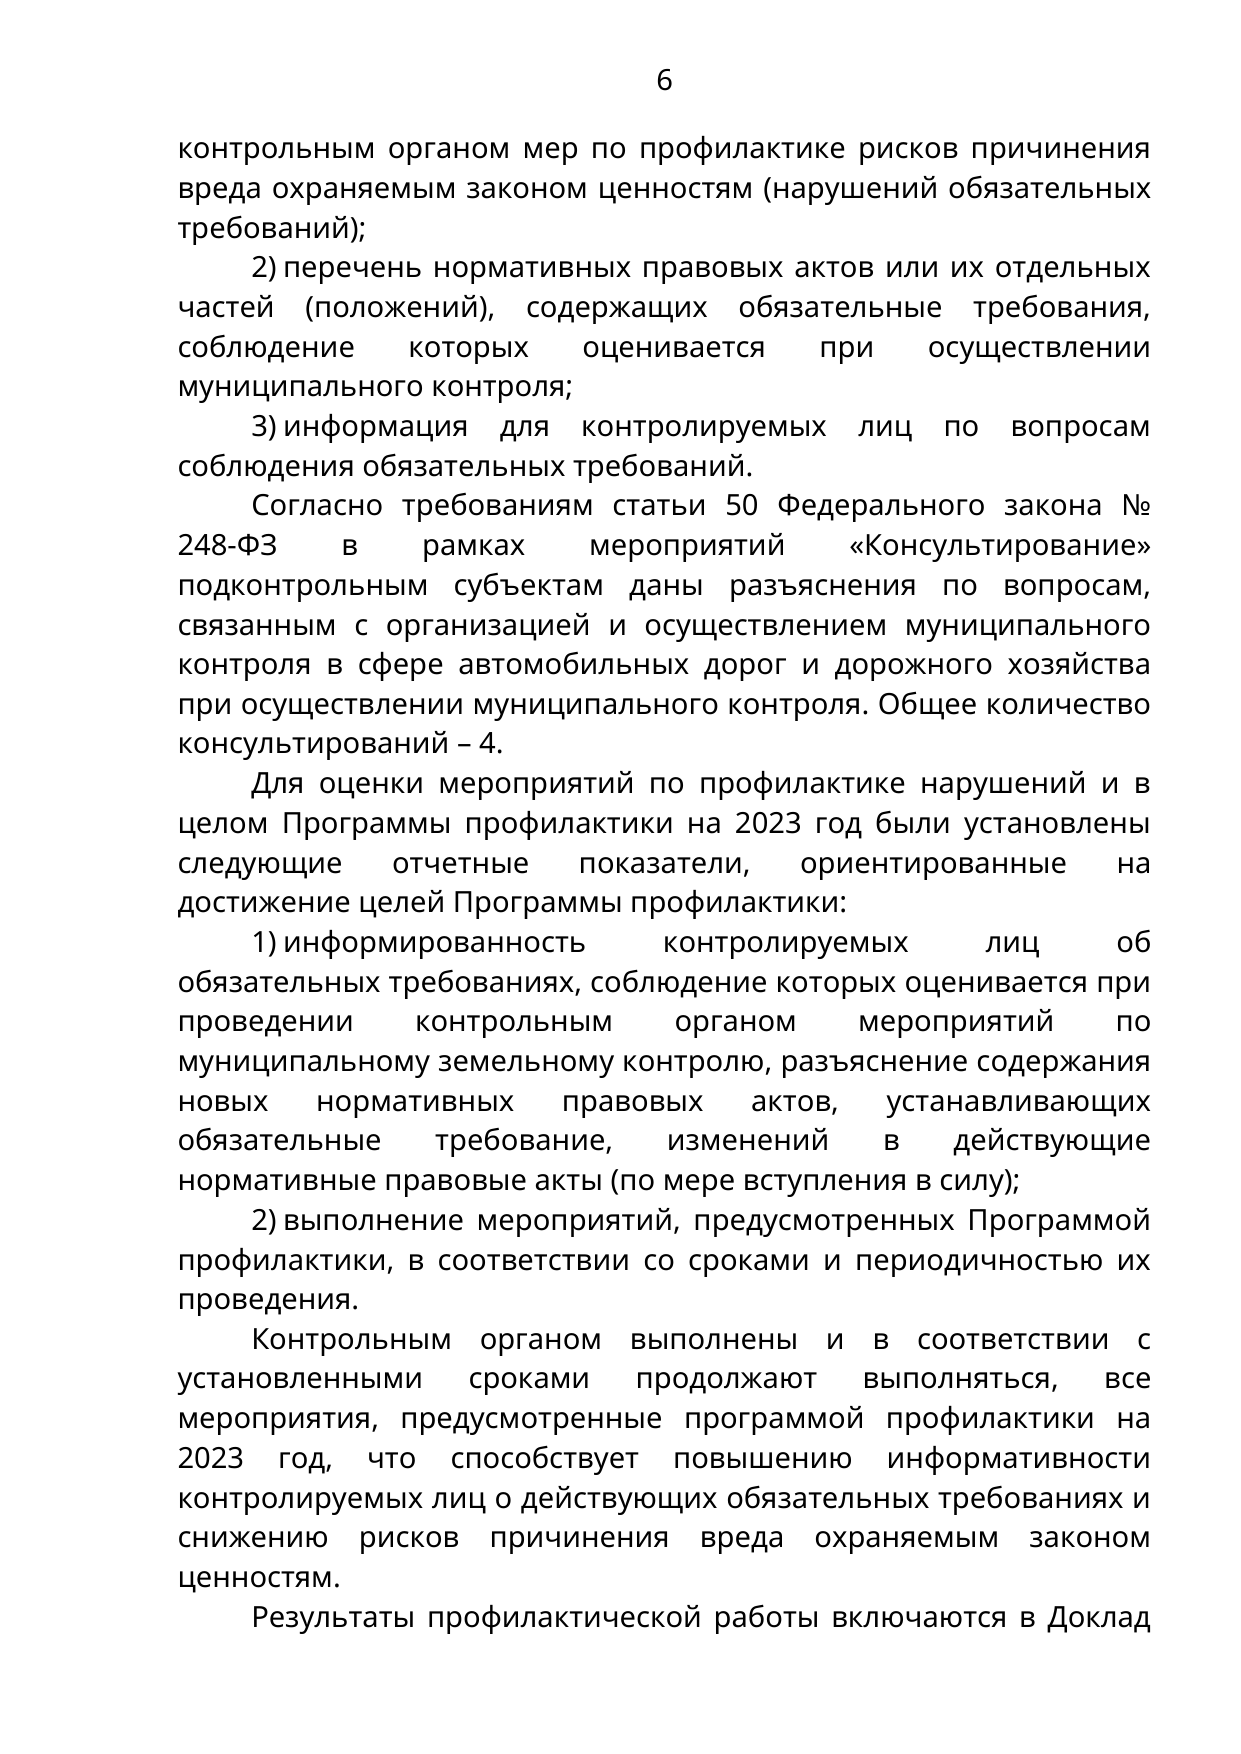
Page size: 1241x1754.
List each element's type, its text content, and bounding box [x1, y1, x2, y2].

text 3) информация для контролируемых лиц по вопросам соблюдения обязательных требований. [177, 405, 1152, 485]
text 2) выполнение мероприятий, предусмотренных Программой профилактики, в соответствии со сроками и периодичностью их проведения. [177, 1199, 1152, 1318]
text Для оценки мероприятий по профилактике нарушений и в целом Программы профилактики на 2023 год были установлены следующие отчетные показатели, ориентированные на достижение целей Программы профилактики: [177, 762, 1152, 921]
text 2) перечень нормативных правовых актов или их отдельных частей (положений), содержащих обязательные требования, соблюдение которых оценивается при осуществлении муниципального контроля; [177, 247, 1152, 405]
text Согласно требованиям статьи 50 Федерального закона № 248-ФЗ в рамках мероприятий «Консультирование» подконтрольным субъектам даны разъяснения по вопросам, связанным с организацией и осуществлением муниципального контроля в сфере автомобильных дорог и дорожного хозяйства при осуществлении муниципального контроля. Общее количество консультирований – 4. [177, 485, 1152, 762]
text Контрольным органом выполнены и в соответствии с установленными сроками продолжают выполняться, все мероприятия, предусмотренные программой профилактики на 2023 год, что способствует повышению информативности контролируемых лиц о действующих обязательных требованиях и снижению рисков причинения вреда охраняемым законом ценностям. [177, 1318, 1152, 1596]
text 1) информированность контролируемых лиц об обязательных требованиях, соблюдение которых оценивается при проведении контрольным органом мероприятий по муниципальному земельному контролю, разъяснение содержания новых нормативных правовых актов, устанавливающих обязательные требование, изменений в действующие нормативные правовые акты (по мере вступления в силу); [177, 921, 1152, 1199]
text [177, 1596, 1152, 1636]
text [177, 127, 1152, 247]
